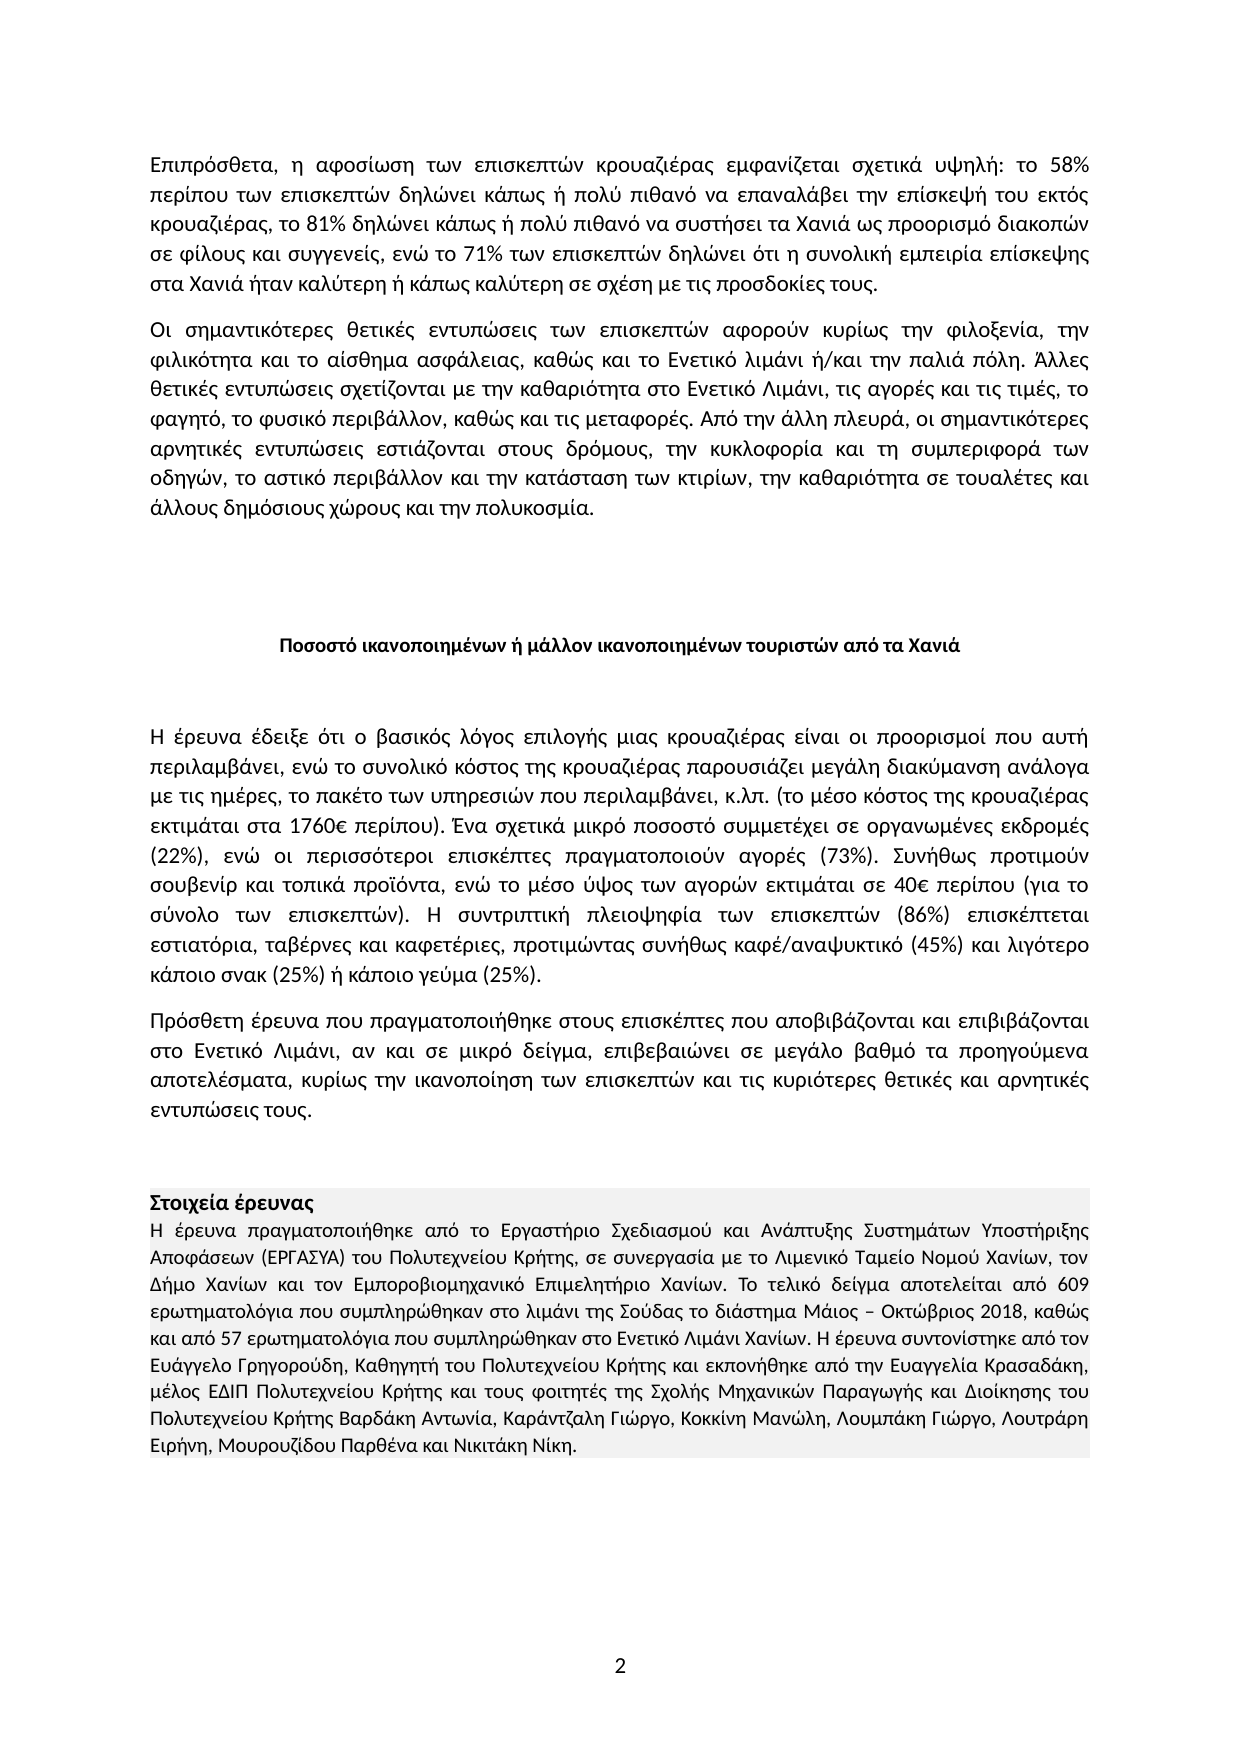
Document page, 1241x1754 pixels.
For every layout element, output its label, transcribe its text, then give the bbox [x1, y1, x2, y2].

text Η έρευνα πραγματοποιήθηκε από το Εργαστήριο Σχεδιασμού και Ανάπτυξης Συστημάτων Υποστήριξης Αποφάσεων (ΕΡΓΑΣΥΑ) του Πολυτεχνείου Κρήτης, σε συνεργασία με το Λιμενικό Ταμείο Νομού Χανίων, τον Δήμο Χανίων και τον Εμποροβιομηχανικό Επιμελητήριο Χανίων. Το τελικό δείγμα αποτελείται από 609 ερωτηματολόγια που συμπληρώθηκαν στο λιμάνι της Σούδας το διάστημα Μάιος – Οκτώβριος 2018, καθώς και από 57 ερωτηματολόγια που συμπληρώθηκαν στο Ενετικό Λιμάνι Χανίων. Η έρευνα συντονίστηκε από τον Ευάγγελο Γρηγορούδη, Καθηγητή του Πολυτεχνείου Κρήτης και εκπονήθηκε από την Ευαγγελία Κρασαδάκη, μέλος ΕΔΙΠ Πολυτεχνείου Κρήτης και τους φοιτητές της Σχολής Μηχανικών Παραγωγής και Διοίκησης του Πολυτεχνείου Κρήτης Βαρδάκη Αντωνία, Καράντζαλη Γιώργο, Κοκκίνη Μανώλη, Λουμπάκη Γιώργο, Λουτράρη Ειρήνη, Μουρουζίδου Παρθένα και Νικιτάκη Νίκη. [150, 1217, 1090, 1458]
text Οι σημαντικότερες θετικές εντυπώσεις των επισκεπτών αφορούν κυρίως την φιλοξενία, την φιλικότητα και το αίσθημα ασφάλειας, καθώς και το Ενετικό λιμάνι ή/και την παλιά πόλη. Άλλες θετικές εντυπώσεις σχετίζονται με την καθαριότητα στο Ενετικό Λιμάνι, τις αγορές και τις τιμές, το φαγητό, το φυσικό περιβάλλον, καθώς και τις μεταφορές. Από την άλλη πλευρά, οι σημαντικότερες αρνητικές εντυπώσεις εστιάζονται στους δρόμους, την κυκλοφορία και τη συμπεριφορά των οδηγών, το αστικό περιβάλλον και την κατάσταση των κτιρίων, την καθαριότητα σε τουαλέτες και άλλους δημόσιους χώρους και την πολυκοσμία. [150, 315, 1090, 521]
text Επιπρόσθετα, η αφοσίωση των επισκεπτών κρουαζιέρας εμφανίζεται σχετικά υψηλή: το 58% περίπου των επισκεπτών δηλώνει κάπως ή πολύ πιθανό να επαναλάβει την επίσκεψή του εκτός κρουαζιέρας, το 81% δηλώνει κάπως ή πολύ πιθανό να συστήσει τα Χανιά ως προορισμό διακοπών σε φίλους και συγγενείς, ενώ το 71% των επισκεπτών δηλώνει ότι η συνολική εμπειρία επίσκεψης στα Χανιά ήταν καλύτερη ή κάπως καλύτερη σε σχέση με τις προσδοκίες τους. [150, 150, 1090, 297]
text Η έρευνα έδειξε ότι ο βασικός λόγος επιλογής μιας κρουαζιέρας είναι οι προορισμοί που αυτή περιλαμβάνει, ενώ το συνολικό κόστος της κρουαζιέρας παρουσιάζει μεγάλη διακύμανση ανάλογα με τις ημέρες, το πακέτο των υπηρεσιών που περιλαμβάνει, κ.λπ. (το μέσο κόστος της κρουαζιέρας εκτιμάται στα 1760€ περίπου). Ένα σχετικά μικρό ποσοστό συμμετέχει σε οργανωμένες εκδρομές (22%), ενώ οι περισσότεροι επισκέπτες πραγματοποιούν αγορές (73%). Συνήθως προτιμούν σουβενίρ και τοπικά προϊόντα, ενώ το μέσο ύψος των αγορών εκτιμάται σε 40€ περίπου (για το σύνολο των επισκεπτών). Η συντριπτική πλειοψηφία των επισκεπτών (86%) επισκέπτεται εστιατόρια, ταβέρνες και καφετέριες, προτιμώντας συνήθως καφέ/αναψυκτικό (45%) και λιγότερο κάποιο σνακ (25%) ή κάποιο γεύμα (25%). [150, 722, 1090, 988]
text Ποσοστό ικανοποιημένων ή μάλλον ικανοποιημένων τουριστών από τα Χανιά [150, 632, 1090, 658]
text Στοιχεία έρευνας [150, 1188, 1090, 1216]
text Πρόσθετη έρευνα που πραγματοποιήθηκε στους επισκέπτες που αποβιβάζονται και επιβιβάζονται στο Ενετικό Λιμάνι, αν και σε μικρό δείγμα, επιβεβαιώνει σε μεγάλο βαθμό τα προηγούμενα αποτελέσματα, κυρίως την ικανοποίηση των επισκεπτών και τις κυριότερες θετικές και αρνητικές εντυπώσεις τους. [150, 1006, 1090, 1123]
